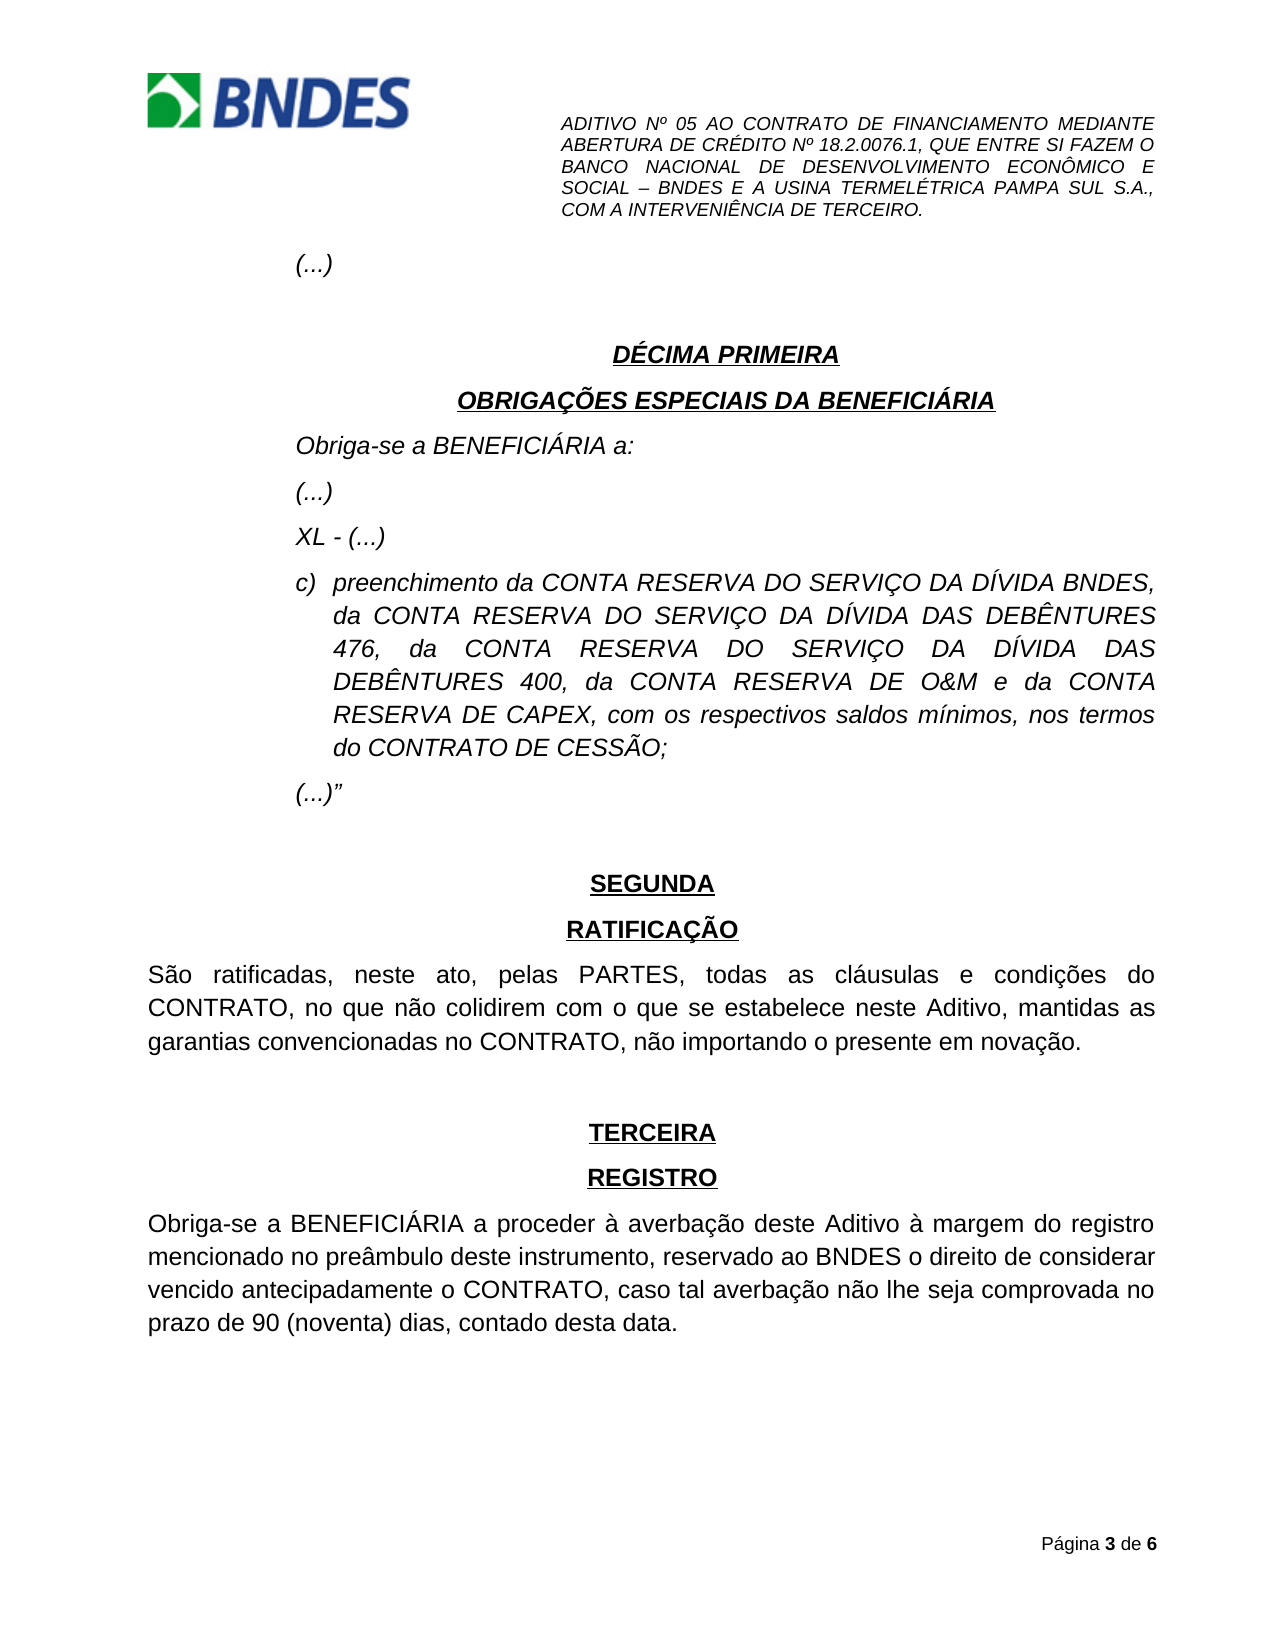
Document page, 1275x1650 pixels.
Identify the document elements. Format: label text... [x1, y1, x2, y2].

text Obriga-se a BENEFICIÁRIA a proceder à averbação deste Aditivo à margem do registro mencionado no preâmbulo deste instrumento, reservado ao BNDES o direito de considerar vencido antecipadamente o CONTRATO, caso tal averbação não lhe seja comprovada no prazo de 90 (noventa) dias, contado desta data. [148, 1208, 1157, 1336]
text XL - (...) [295, 522, 1157, 551]
text RATIFICAÇÃO [148, 915, 1157, 944]
text (...) [295, 477, 1157, 505]
text TERCEIRA [148, 1117, 1157, 1146]
text SEGUNDA [148, 869, 1157, 898]
text OBRIGAÇÕES ESPECIAIS DA BENEFICIÁRIA [295, 386, 1157, 414]
text (...)” [295, 778, 1157, 807]
list preenchimento da CONTA RESERVA DO SERVIÇO DA DÍVIDA BNDES, da CONTA RESERVA DO SERVIÇO DA DÍVIDA DAS DEBÊNTURES 476, da CONTA RESERVA DO SERVIÇO DA DÍVIDA DAS DEBÊNTURES 400, da CONTA RESERVA DE O&M e da CONTA RESERVA DE CAPEX, com os respectivos saldos mínimos, nos termos do CONTRATO DE CESSÃO; [295, 568, 1157, 762]
text REGISTRO [148, 1163, 1157, 1192]
picture [147, 73, 412, 130]
text São ratificadas, neste ato, pelas PARTES, todas as cláusulas e condições do CONTRATO, no que não colidirem com o que se estabelece neste Aditivo, mantidas as garantias convencionadas no CONTRATO, não importando o presente em novação. [148, 960, 1157, 1055]
text DÉCIMA PRIMEIRA [295, 340, 1157, 369]
text (...) [295, 249, 1157, 278]
text Obriga-se a BENEFICIÁRIA a: [295, 431, 1157, 460]
